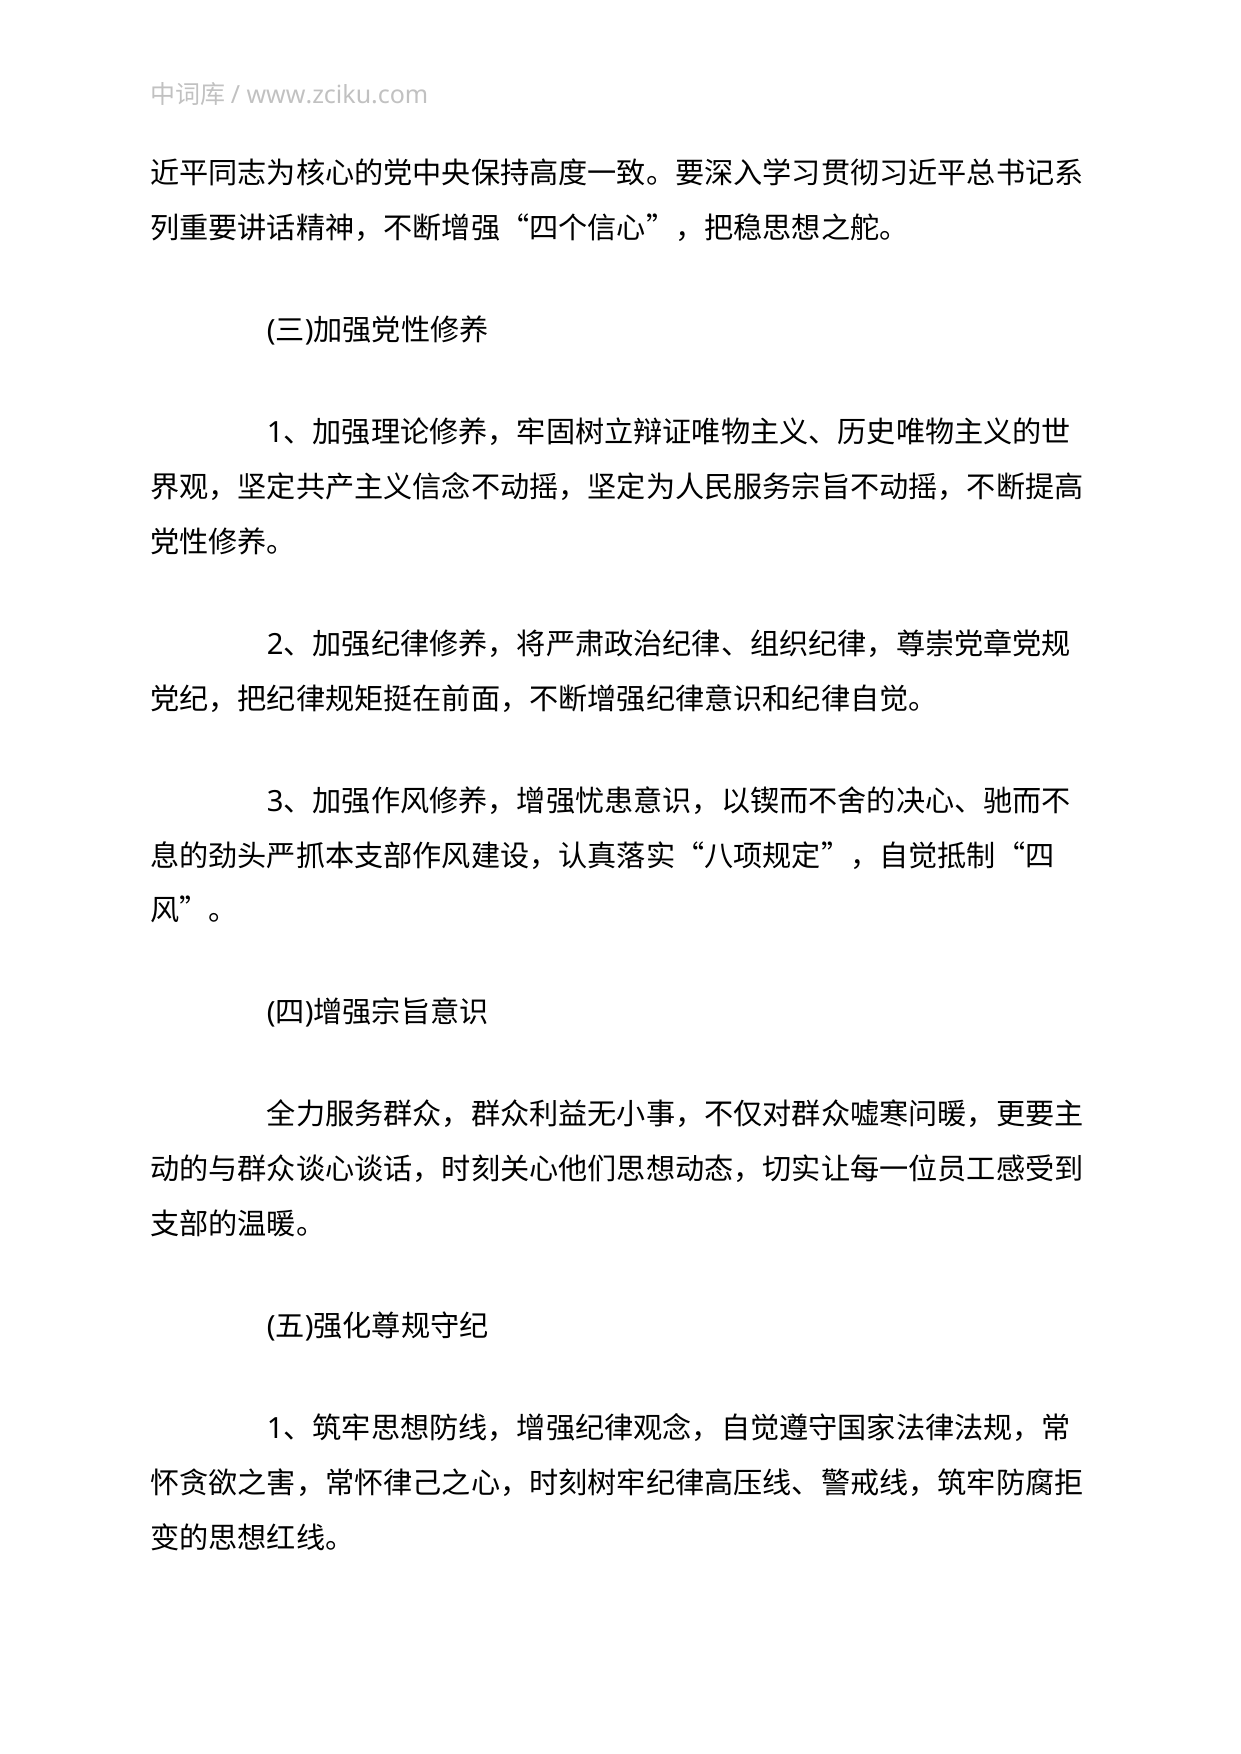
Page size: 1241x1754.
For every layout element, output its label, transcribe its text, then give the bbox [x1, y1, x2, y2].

text 2、加强纪律修养，将严肃政治纪律、组织纪律，尊崇党章党规党纪，把纪律规矩挺在前面，不断增强纪律意识和纪律自觉。 [150, 620, 1090, 718]
text (五)强化尊规守纪 [150, 1302, 1090, 1345]
text (四)增强宗旨意识 [150, 989, 1090, 1031]
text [150, 150, 1090, 247]
text (三)加强党性修养 [150, 307, 1090, 349]
text 全力服务群众，群众利益无小事，不仅对群众嘘寒问暖，更要主动的与群众谈心谈话，时刻关心他们思想动态，切实让每一位员工感受到支部的温暖。 [150, 1091, 1090, 1243]
text 1、筑牢思想防线，增强纪律观念，自觉遵守国家法律法规，常怀贪欲之害，常怀律己之心，时刻树牢纪律高压线、警戒线，筑牢防腐拒变的思想红线。 [150, 1404, 1090, 1556]
text 1、加强理论修养，牢固树立辩证唯物主义、历史唯物主义的世界观，坚定共产主义信念不动摇，坚定为人民服务宗旨不动摇，不断提高党性修养。 [150, 409, 1090, 561]
text 3、加强作风修养，增强忧患意识，以锲而不舍的决心、驰而不息的劲头严抓本支部作风建设，认真落实“八项规定”，自觉抵制“四风”。 [150, 777, 1090, 929]
